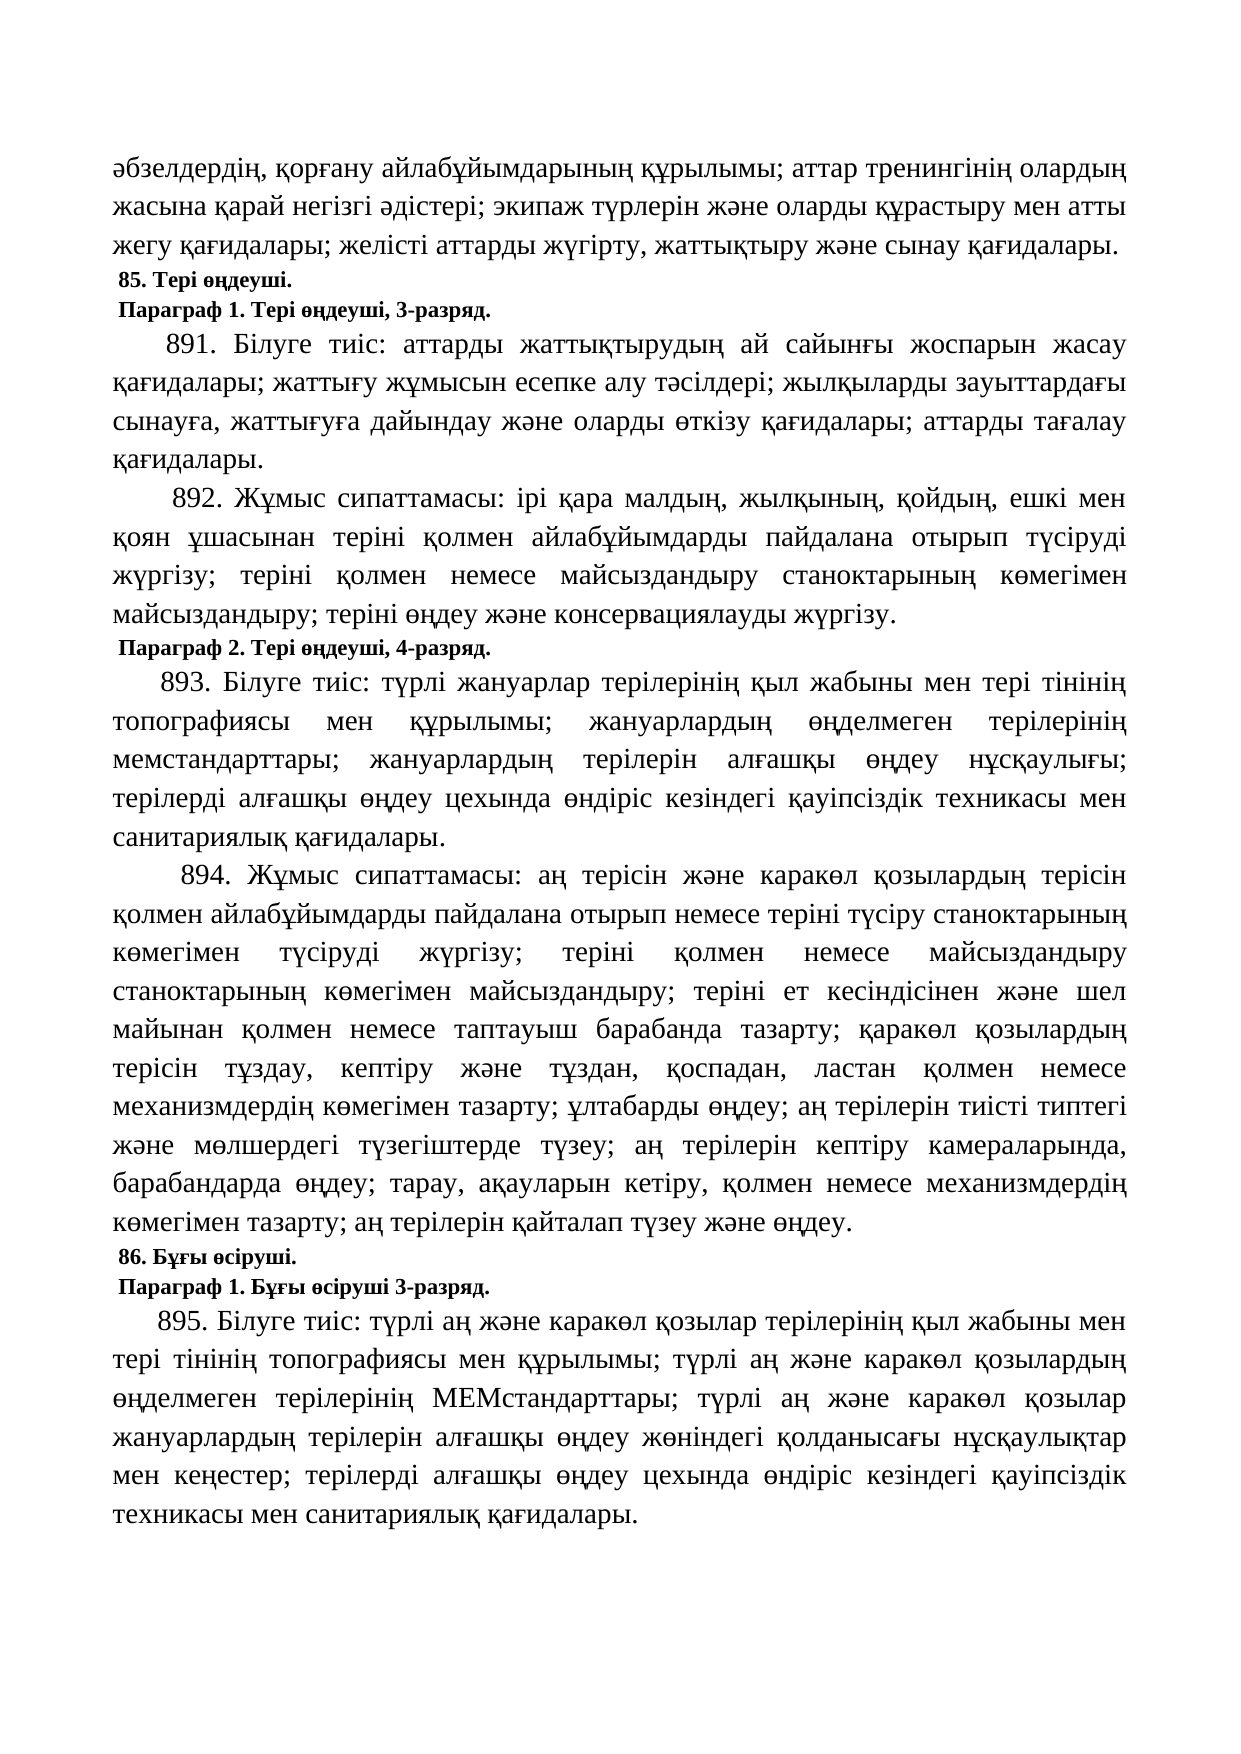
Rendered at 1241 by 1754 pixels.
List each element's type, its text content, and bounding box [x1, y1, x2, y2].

text Параграф 1. Бұғы өсіруші 3-разряд. [112, 1273, 1128, 1299]
text Параграф 1. Тері өңдеуші, 3-разряд. [112, 296, 1128, 322]
text 85. Тері өңдеуші. [112, 266, 1128, 292]
text 891. Білуге тиіс: аттарды жаттықтырудың ай сайынғы жоспарын жасау қағидалары; жаттығу жұмысын есепке алу тәсілдері; жылқыларды зауыттардағы сынауға, жаттығуға дайындау және оларды өткізу қағидалары; аттарды тағалау қағидалары. [112, 326, 1128, 475]
text 86. Бұғы өсіруші. [112, 1243, 1128, 1269]
text 892. Жұмыс сипаттамасы: ірі қара малдың, жылқының, қойдың, ешкі мен қоян ұшасынан теріні қолмен айлабұйымдарды пайдалана отырып түсіруді жүргізу; теріні қолмен немесе майсыздандыру станоктарының көмегімен майсыздандыру; теріні өңдеу және консервациялауды жүргізу. [112, 480, 1128, 629]
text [112, 150, 1128, 261]
text 893. Білуге тиіс: түрлі жануарлар терілерінің қыл жабыны мен тері тінінің топографиясы мен құрылымы; жануарлардың өңделмеген терілерінің мемстандарттары; жануарлардың терілерін алғашқы өңдеу нұсқаулығы; терілерді алғашқы өңдеу цехында өндіріс кезіндегі қауіпсіздік техникасы мен санитариялық қағидалары. [112, 664, 1128, 852]
text 894. Жұмыс сипаттамасы: аң терісін және каракөл қозылардың терісін қолмен айлабұйымдарды пайдалана отырып немесе теріні түсіру станоктарының көмегімен түсіруді жүргізу; теріні қолмен немесе майсыздандыру станоктарының көмегімен майсыздандыру; теріні ет кесіндісінен және шел майынан қолмен немесе таптауыш барабанда тазарту; қаракөл қозылардың терісін тұздау, кептіру және тұздан, қоспадан, ластан қолмен немесе механизмдердің көмегімен тазарту; ұлтабарды өңдеу; аң терілерін тиісті типтегі және мөлшердегі түзегіштерде түзеу; аң терілерін кептіру камераларында, барабандарда өңдеу; тарау, ақауларын кетіру, қолмен немесе механизмдердің көмегімен тазарту; аң терілерін қайталап түзеу және өңдеу. [112, 857, 1128, 1238]
text Параграф 2. Тері өңдеуші, 4-разряд. [112, 634, 1128, 661]
text 895. Білуге тиіс: түрлі аң және каракөл қозылар терілерінің қыл жабыны мен тері тінінің топографиясы мен құрылымы; түрлі аң және каракөл қозылардың өңделмеген терілерінің МЕМстандарттары; түрлі аң және каракөл қозылар жануарлардың терілерін алғашқы өңдеу жөніндегі қолданысағы нұсқаулықтар мен кеңестер; терілерді алғашқы өңдеу цехында өндіріс кезіндегі қауіпсіздік техникасы мен санитариялық қағидалары. [112, 1303, 1128, 1529]
